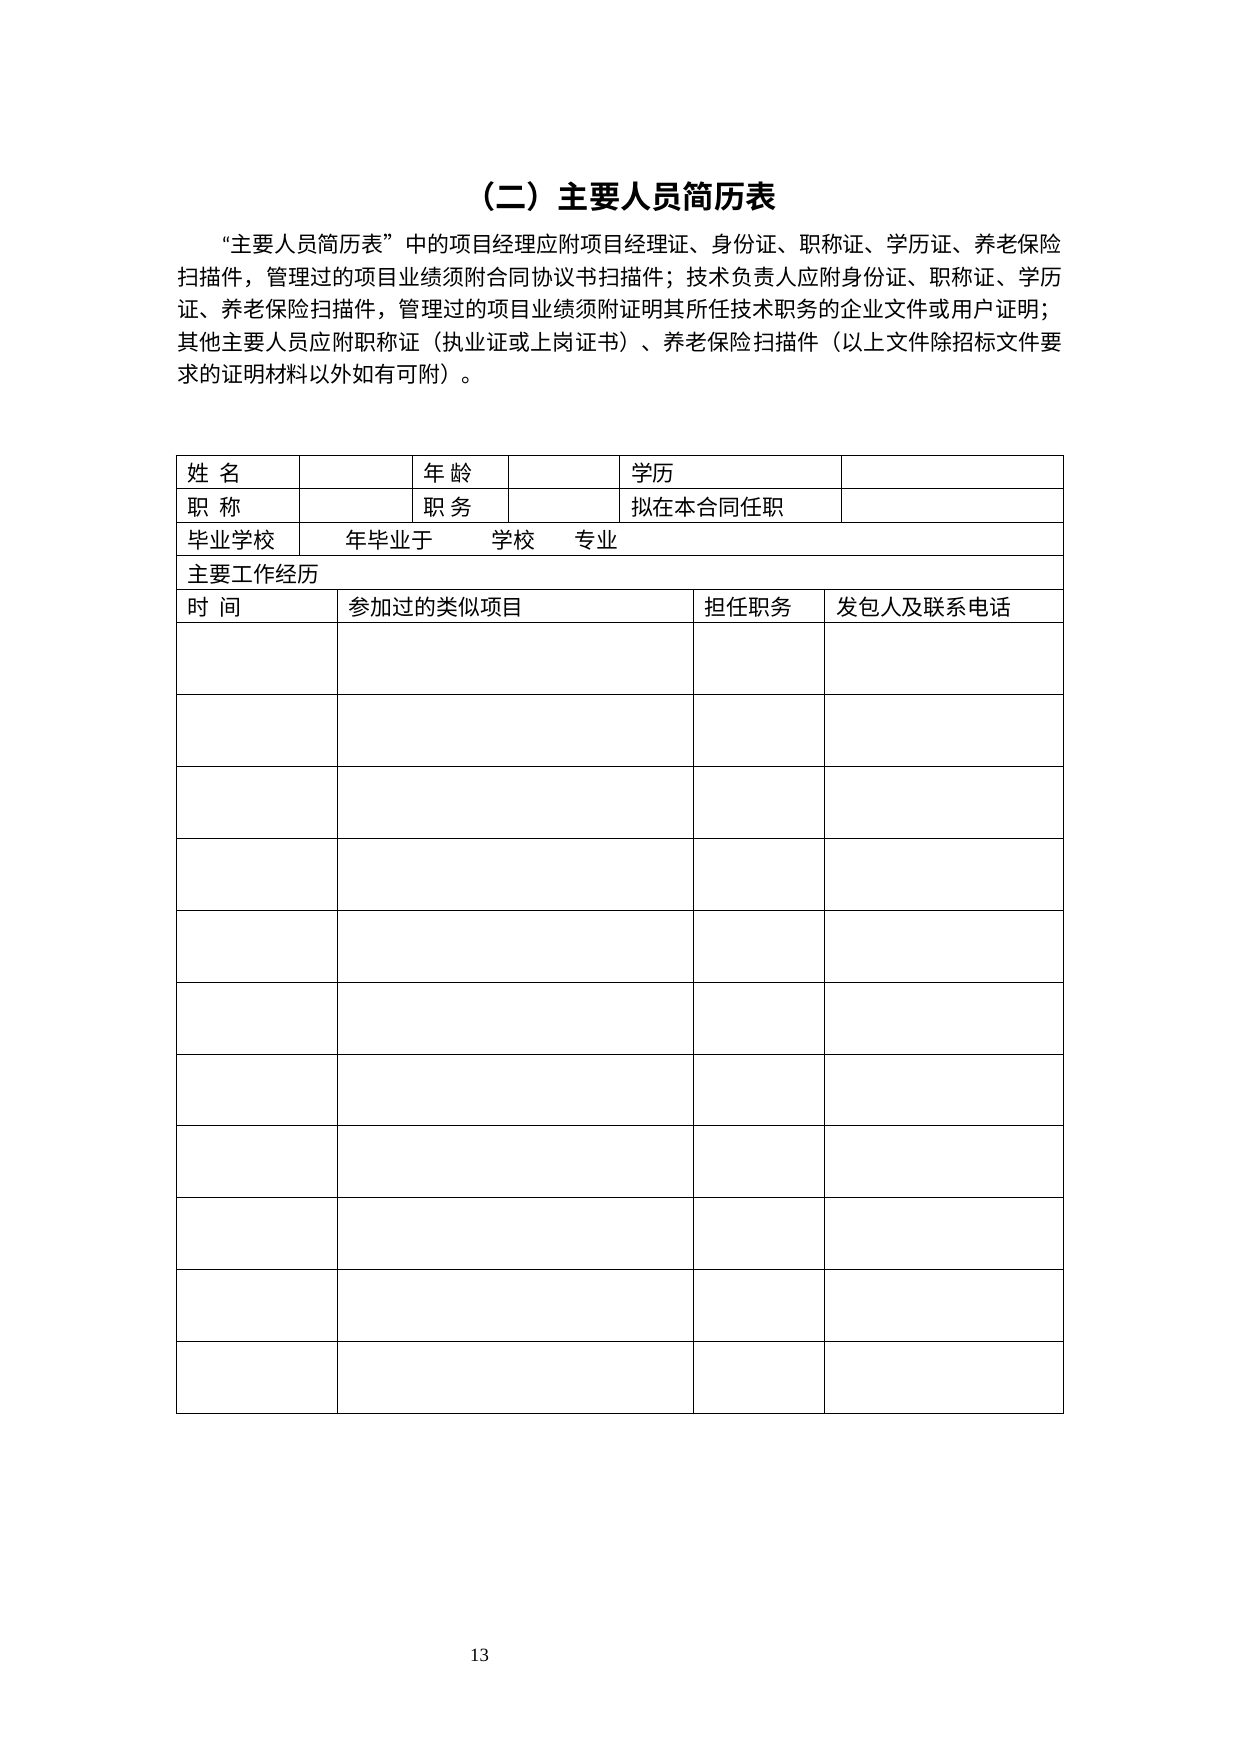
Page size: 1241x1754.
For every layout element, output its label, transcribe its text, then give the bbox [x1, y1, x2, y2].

table_cell 年毕业于 学校 专业 [300, 523, 1063, 555]
table_cell [694, 767, 824, 838]
table_cell 毕业学校 [177, 523, 299, 555]
table_header [300, 456, 412, 488]
table_cell [177, 911, 337, 982]
table_cell 主要工作经历 [177, 556, 1063, 589]
table_cell [694, 1126, 824, 1197]
table_header [842, 456, 1063, 488]
table_cell [177, 1342, 337, 1413]
table_cell [338, 1270, 693, 1341]
table_cell [338, 983, 693, 1053]
table_cell [825, 1198, 1063, 1269]
table_header 姓 名 [177, 456, 299, 488]
table_header [509, 456, 619, 488]
table_cell [177, 1270, 337, 1341]
table_cell 担任职务 [694, 590, 824, 622]
table_cell [177, 695, 337, 766]
table_cell [842, 489, 1063, 522]
text （二）主要人员简历表 [177, 162, 1063, 227]
table_cell [338, 1198, 693, 1269]
table_cell [338, 911, 693, 982]
table_cell 职 称 [177, 489, 299, 522]
table_cell [825, 983, 1063, 1053]
table_cell [177, 623, 337, 694]
table_cell [825, 911, 1063, 982]
table_cell 参加过的类似项目 [338, 590, 693, 622]
table_cell [825, 695, 1063, 766]
table_cell [300, 489, 412, 522]
table_cell [825, 767, 1063, 838]
text “主要人员简历表”中的项目经理应附项目经理证、身份证、职称证、学历证、养老保险扫描件，管理过的项目业绩须附合同协议书扫描件；技术负责人应附身份证、职称证、学历证、养老保险扫描件，管理过的项目业绩须附证明其所任技术职务的企业文件或用户证明；其他主要人员应附职称证（执业证或上岗证书）、养老保险扫描件（以上文件除招标文件要求的证明材料以外如有可附）。 [177, 227, 1063, 389]
table_cell [694, 983, 824, 1053]
table_cell [177, 1198, 337, 1269]
table_cell 发包人及联系电话 [825, 590, 1063, 622]
table_cell [694, 1270, 824, 1341]
table_cell [509, 489, 619, 522]
table_cell [177, 983, 337, 1053]
table_cell [694, 623, 824, 694]
table_cell [694, 695, 824, 766]
table_cell [694, 1198, 824, 1269]
table_cell 时 间 [177, 590, 337, 622]
table_cell [338, 623, 693, 694]
table_cell [177, 767, 337, 838]
table_cell [338, 767, 693, 838]
table_cell [177, 1055, 337, 1125]
table_cell [338, 839, 693, 910]
table_header 年 龄 [413, 456, 508, 488]
table_cell [825, 1126, 1063, 1197]
table_cell [694, 1055, 824, 1125]
table_cell [694, 1342, 824, 1413]
table_cell [338, 1126, 693, 1197]
table_cell [825, 839, 1063, 910]
table_cell [177, 839, 337, 910]
table_cell [338, 695, 693, 766]
table_cell [825, 623, 1063, 694]
table_cell [825, 1270, 1063, 1341]
table_cell [694, 911, 824, 982]
table_cell [177, 1126, 337, 1197]
table_cell [694, 839, 824, 910]
table_cell [338, 1055, 693, 1125]
table_cell 拟在本合同任职 [620, 489, 841, 522]
table_cell [338, 1342, 693, 1413]
table_cell [825, 1055, 1063, 1125]
table_cell [825, 1342, 1063, 1413]
table_cell 职 务 [413, 489, 508, 522]
table_header 学历 [620, 456, 841, 488]
